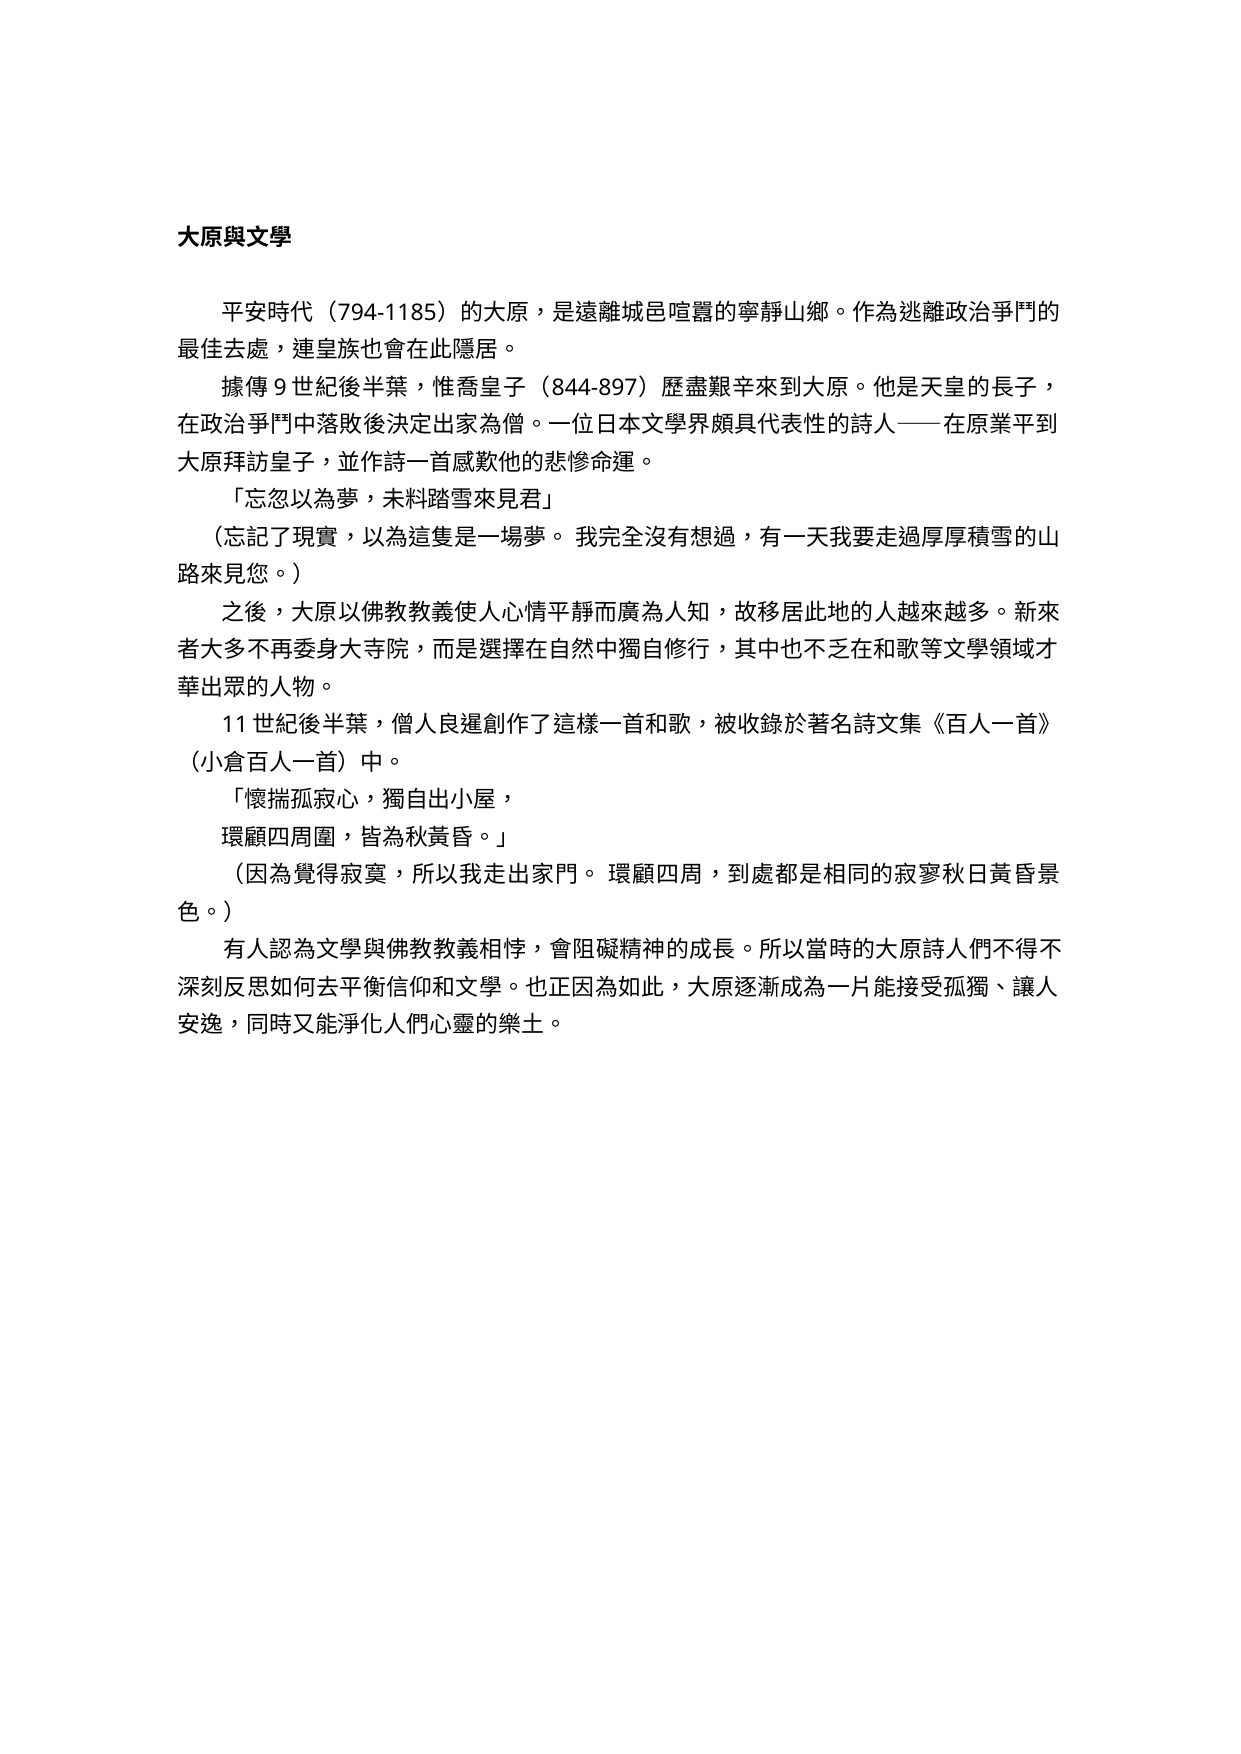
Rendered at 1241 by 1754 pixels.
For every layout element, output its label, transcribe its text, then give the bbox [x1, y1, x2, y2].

text （忘記了現實，以為這隻是一場夢。 我完全沒有想過，有一天我要走過厚厚積雪的山路來見您。） [177, 517, 1063, 592]
text 「懷揣孤寂心，獨自出小屋， [221, 779, 1063, 817]
text 「忘忽以為夢，未料踏雪來見君」 [177, 479, 1063, 517]
text 據傳9世紀後半葉，惟喬皇子（844-897）歷盡艱辛來到大原。他是天皇的長子，在政治爭鬥中落敗後決定出家為僧。一位日本文學界頗具代表性的詩人——在原業平到大原拜訪皇子，並作詩一首感歎他的悲慘命運。 [177, 367, 1063, 479]
text 有人認為文學與佛教教義相悖，會阻礙精神的成長。所以當時的大原詩人們不得不深刻反思如何去平衡信仰和文學。也正因為如此，大原逐漸成為一片能接受孤獨、讓人安逸，同時又能淨化人們心靈的樂土。 [177, 929, 1063, 1042]
text 11世紀後半葉，僧人良暹創作了這樣一首和歌，被收錄於著名詩文集《百人一首》（小倉百人一首）中。 [177, 704, 1063, 779]
text （因為覺得寂寞，所以我走出家門。 環顧四周，到處都是相同的寂寥秋日黃昏景色。） [177, 854, 1063, 929]
text 環顧四周圍，皆為秋黃昏。」 [221, 817, 1063, 854]
text 之後，大原以佛教教義使人心情平靜而廣為人知，故移居此地的人越來越多。新來者大多不再委身大寺院，而是選擇在自然中獨自修行，其中也不乏在和歌等文學領域才華出眾的人物。 [177, 592, 1063, 704]
text 平安時代（794-1185）的大原，是遠離城邑喧囂的寧靜山鄉。作為逃離政治爭鬥的最佳去處，連皇族也會在此隱居。 [177, 292, 1063, 367]
text 大原與文學 [177, 217, 1063, 254]
